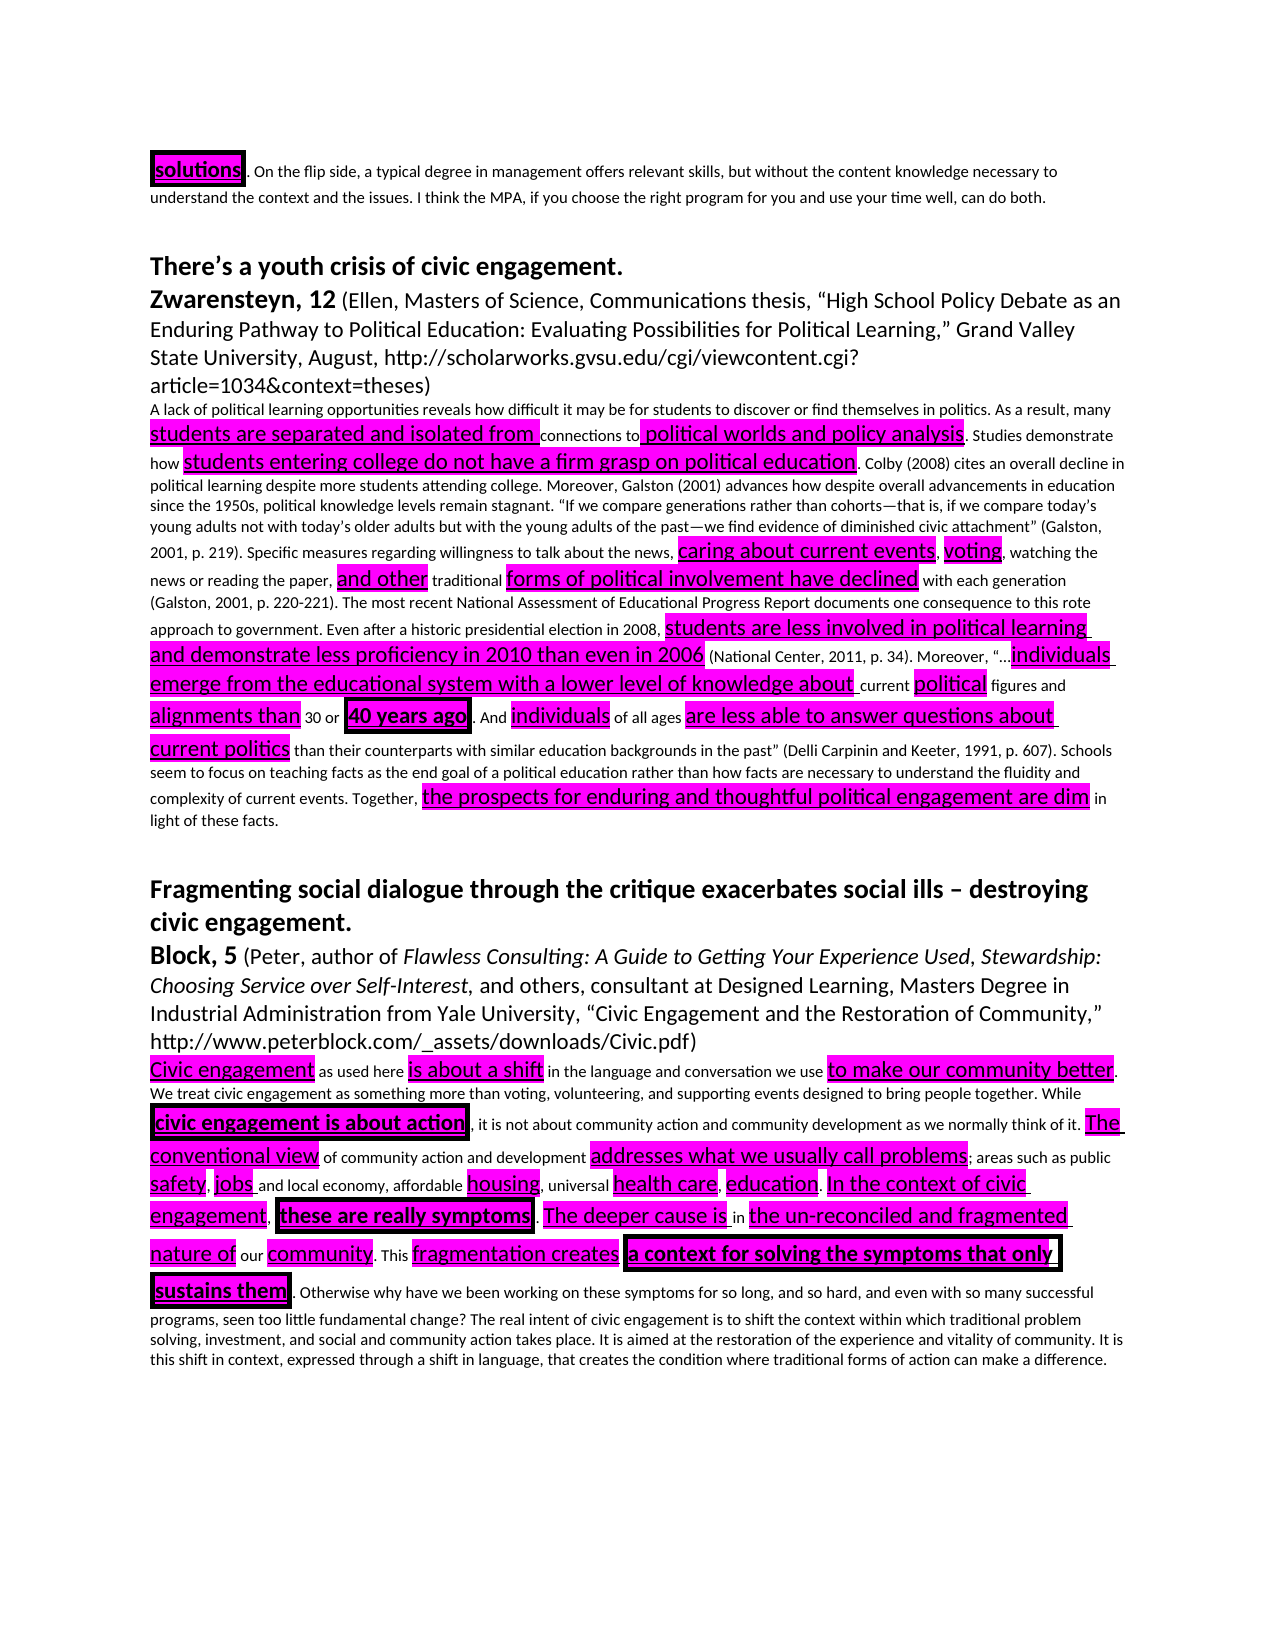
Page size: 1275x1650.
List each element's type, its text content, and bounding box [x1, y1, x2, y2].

subtitle Fragmenting social dialogue through the critique exacerbates social ills – destroying civic engagement. [150, 872, 1125, 938]
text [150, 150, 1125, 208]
text Civic engagement as used here is about a shift in the language and conversation we use to make our community better. We treat civic engagement as something more than voting, volunteering, and supporting events designed to bring people together. While civic engagement is about action, it is not about community action and community development as we normally think of it. The conventional view of community action and development addresses what we usually call problems; areas such as public safety, jobs and local economy, affordable housing, universal health care, education. In the context of civic engagement, these are really symptoms. The deeper cause is in the un-reconciled and fragmented nature of our community. This fragmentation creates a context for solving the symptoms that only sustains them. Otherwise why have we been working on these symptoms for so long, and so hard, and even with so many successful programs, seen too little fundamental change? The real intent of civic engagement is to shift the context within which traditional problem solving, investment, and social and community action takes place. It is aimed at the restoration of the experience and vitality of community. It is this shift in context, expressed through a shift in language, that creates the condition where traditional forms of action can make a difference. [150, 1055, 1125, 1370]
text Zwarensteyn, 12 (Ellen, Masters of Science, Communications thesis, “High School Policy Debate as an Enduring Pathway to Political Education: Evaluating Possibilities for Political Learning,” Grand Valley State University, August, http://scholarworks.gvsu.edu/cgi/viewcontent.cgi?article=1034&context=theses) [150, 282, 1125, 399]
text A lack of political learning opportunities reveals how difficult it may be for students to discover or find themselves in politics. As a result, many students are separated and isolated from connections to political worlds and policy analysis. Studies demonstrate how students entering college do not have a firm grasp on political education. Colby (2008) cites an overall decline in political learning despite more students attending college. Moreover, Galston (2001) advances how despite overall advancements in education since the 1950s, political knowledge levels remain stagnant. “If we compare generations rather than cohorts—that is, if we compare today’s young adults not with today’s older adults but with the young adults of the past—we find evidence of diminished civic attachment” (Galston, 2001, p. 219). Specific measures regarding willingness to talk about the news, caring about current events, voting, watching the news or reading the paper, and other traditional forms of political involvement have declined with each generation (Galston, 2001, p. 220-221). The most recent National Assessment of Educational Progress Report documents one consequence to this rote approach to government. Even after a historic presidential election in 2008, students are less involved in political learning and demonstrate less proficiency in 2010 than even in 2006 (National Center, 2011, p. 34). Moreover, “…individuals emerge from the educational system with a lower level of knowledge about current political figures and alignments than 30 or 40 years ago. And individuals of all ages are less able to answer questions about current politics than their counterparts with similar education backgrounds in the past” (Delli Carpinin and Keeter, 1991, p. 607). Schools seem to focus on teaching facts as the end goal of a political education rather than how facts are necessary to understand the fluidity and complexity of current events. Together, the prospects for enduring and thoughtful political engagement are dim in light of these facts. [150, 399, 1125, 831]
subtitle There’s a youth crisis of civic engagement. [150, 249, 1125, 282]
text Block, 5 (Peter, author of Flawless Consulting: A Guide to Getting Your Experience Used, Stewardship: Choosing Service over Self-Interest, and others, consultant at Designed Learning, Masters Degree in Industrial Administration from Yale University, “Civic Engagement and the Restoration of Community,” http://www.peterblock.com/_assets/downloads/Civic.pdf) [150, 938, 1125, 1055]
